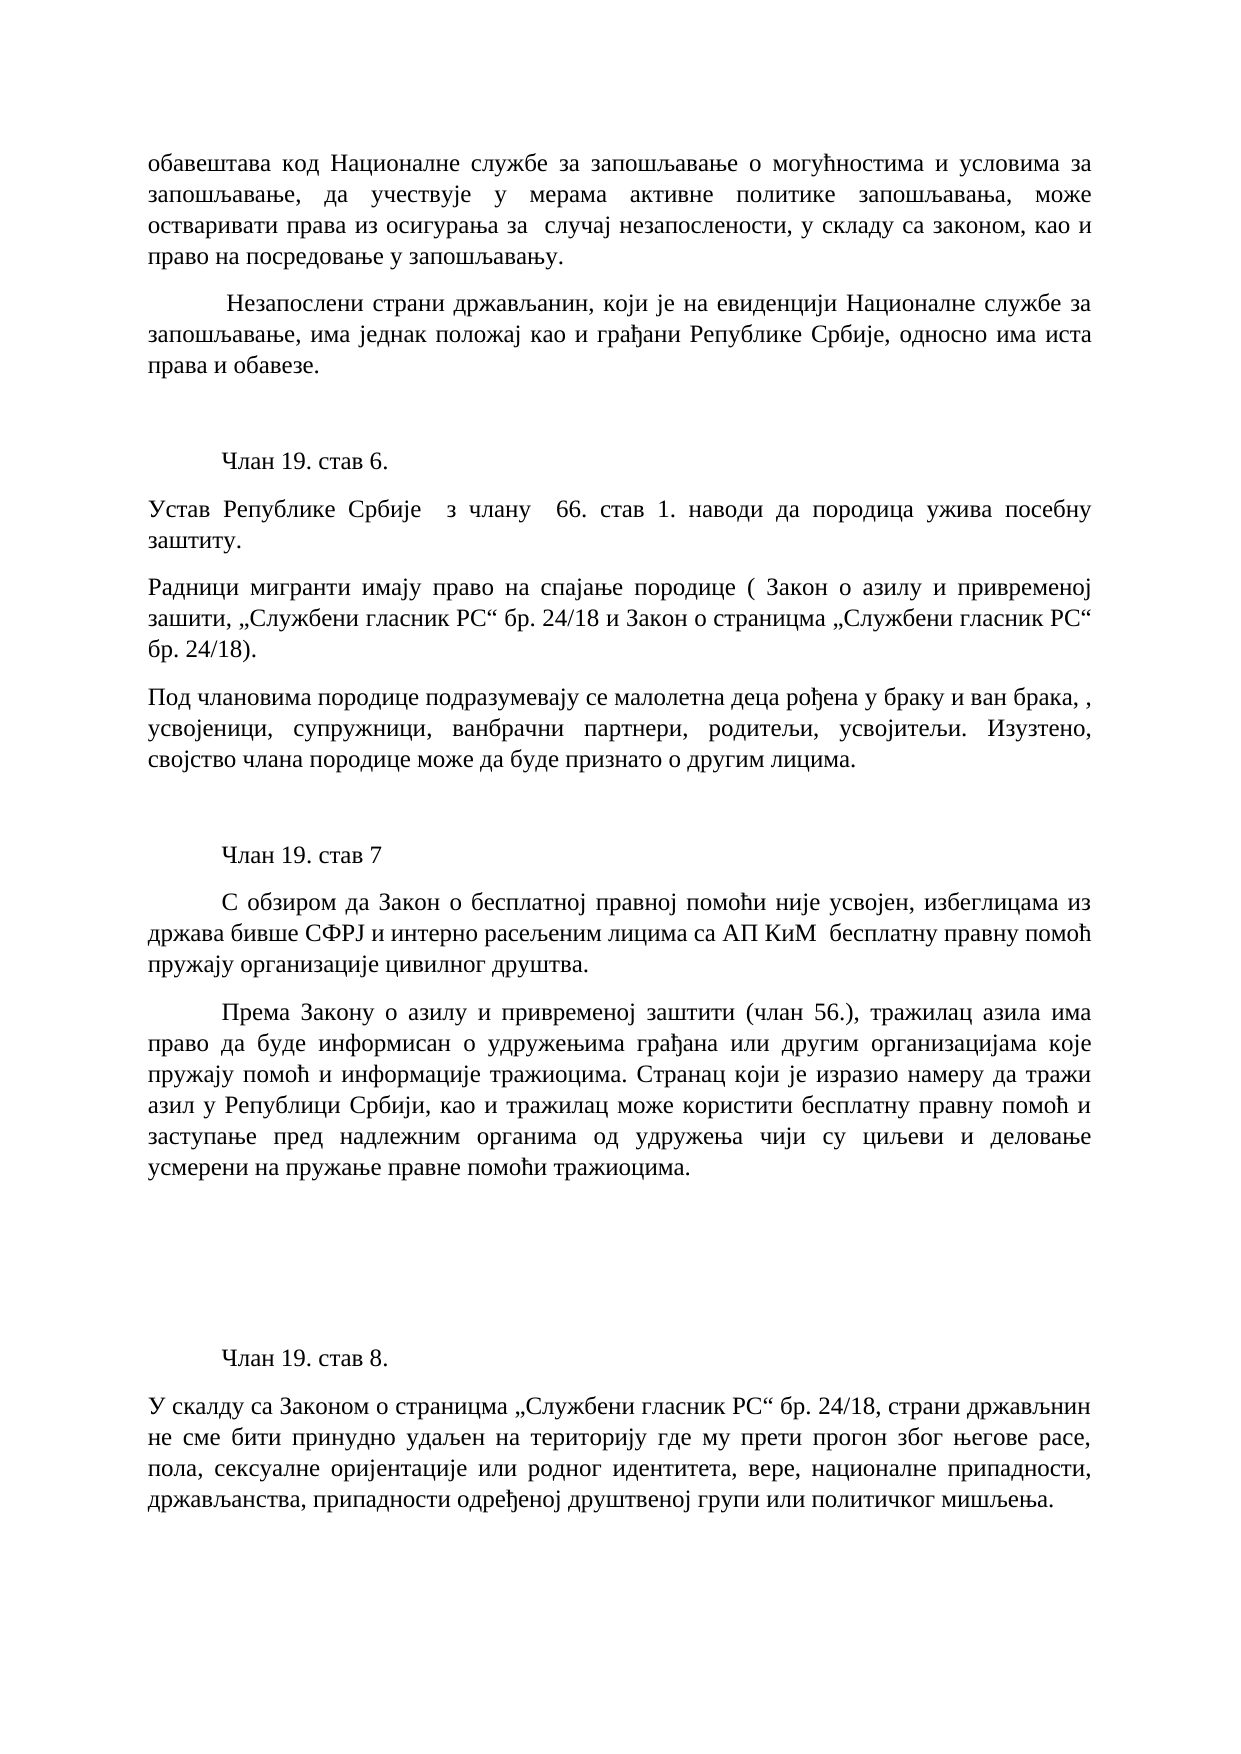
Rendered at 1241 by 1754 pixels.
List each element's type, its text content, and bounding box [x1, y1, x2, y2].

text Радници мигранти имају право на спајање породице ( Закон о азилу и привременој зашити, „Службени гласник РС“ бр. 24/18 и Закон о страницма „Службени гласник РС“ бр. 24/18). [148, 572, 1093, 663]
text Члан 19. став 6. [148, 446, 1093, 475]
text Члан 19. став 8. [148, 1343, 1093, 1372]
text Незапослени страни држављанин, који је на евиденцији Националне службе за запошљавање, има једнак положај као и грађани Републике Србије, односно има иста права и обавезе. [148, 288, 1093, 379]
text У скалду са Законом о страницма „Службени гласник РС“ бр. 24/18, страни држављнин не сме бити принудно удаљен на територију где му прети прогон због његове расе, пола, сексуалне оријентације или родног идентитета, вере, националне припадности, држављанства, припадности одређеној друштвеној групи или политичког мишљења. [148, 1391, 1093, 1513]
text С обзиром да Закон о бесплатној правној помоћи није усвојен, избеглицама из држава бивше СФРЈ и интерно расељеним лицима са АП КиМ бесплатну правну помоћ пружају организације цивилног друштва. [148, 887, 1093, 978]
text Према Закону о азилу и привременој заштити (члан 56.), тражилац азила има право да буде информисан о удружењима грађана или другим организацијама које пружају помоћ и информације тражиоцима. Странац који је изразио намеру да тражи азил у Републици Србији, као и тражилац може користити бесплатну правну помоћ и заступање пред надлежним органима од удружења чији су циљеви и деловање усмерени на пружање правне помоћи тражиоцима. [148, 997, 1093, 1181]
text Члан 19. став 7 [148, 840, 1093, 868]
text Под члановима породице подразумевају се малолетна деца рођена у браку и ван брака, , усвојеници, супружници, ванбрачни партнери, родитељи, усвојитељи. Изузтено, својство члана породице може да буде признато о другим лицима. [148, 682, 1093, 773]
text Устав Републике Србије з члану 66. став 1. наводи да породица ужива посебну заштиту. [148, 494, 1093, 553]
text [148, 148, 1093, 269]
